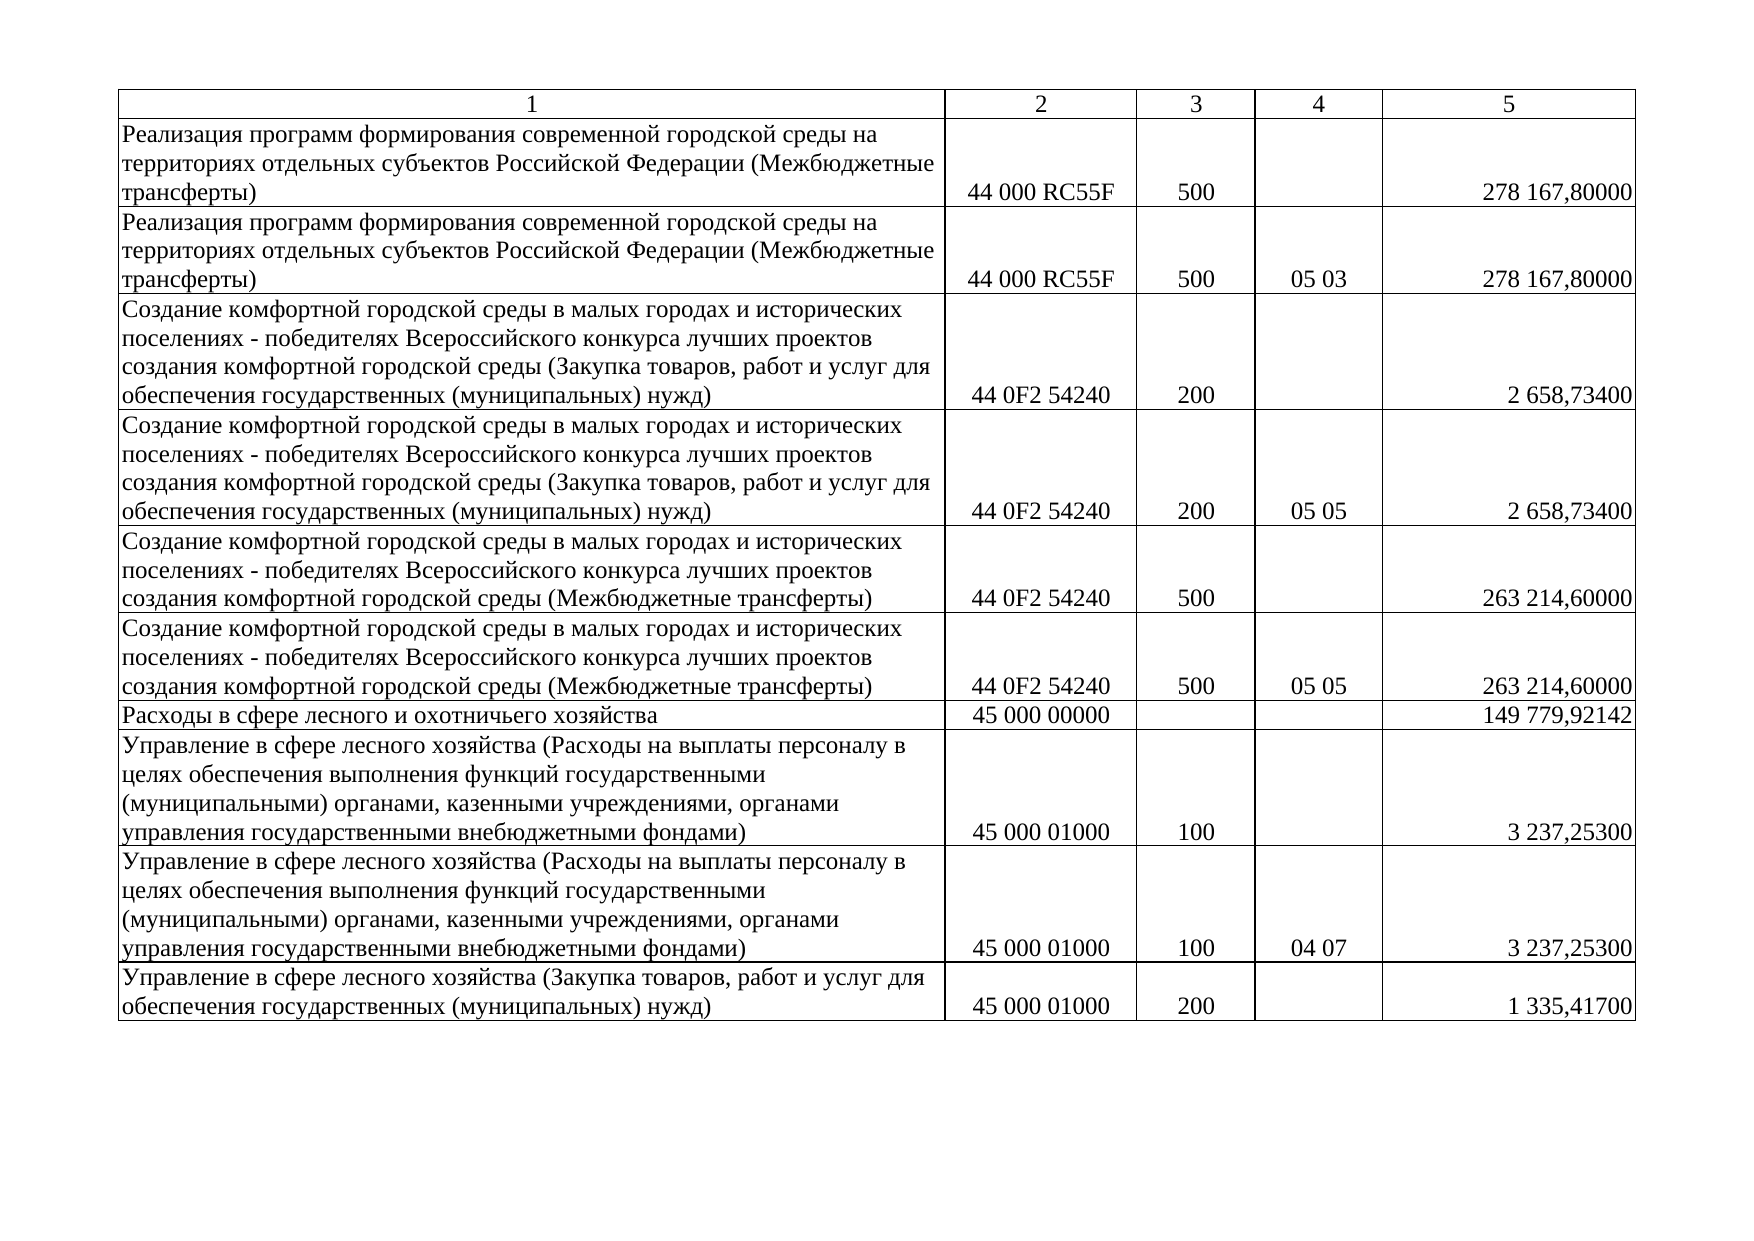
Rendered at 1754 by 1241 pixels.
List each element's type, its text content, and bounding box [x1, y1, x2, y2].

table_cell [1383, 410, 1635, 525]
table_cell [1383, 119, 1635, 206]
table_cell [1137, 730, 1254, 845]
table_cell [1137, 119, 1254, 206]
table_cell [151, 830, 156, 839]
table_header 2 [946, 90, 1136, 118]
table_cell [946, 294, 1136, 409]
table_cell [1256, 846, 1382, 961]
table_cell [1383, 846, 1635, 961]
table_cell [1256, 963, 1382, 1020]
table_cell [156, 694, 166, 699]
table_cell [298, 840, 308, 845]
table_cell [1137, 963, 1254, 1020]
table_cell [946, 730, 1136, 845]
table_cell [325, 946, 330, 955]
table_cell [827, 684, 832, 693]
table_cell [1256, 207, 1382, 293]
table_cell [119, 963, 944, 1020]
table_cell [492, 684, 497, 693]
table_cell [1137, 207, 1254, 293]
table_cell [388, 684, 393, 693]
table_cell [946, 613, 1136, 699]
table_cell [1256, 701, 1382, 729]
table_header 3 [1137, 90, 1254, 118]
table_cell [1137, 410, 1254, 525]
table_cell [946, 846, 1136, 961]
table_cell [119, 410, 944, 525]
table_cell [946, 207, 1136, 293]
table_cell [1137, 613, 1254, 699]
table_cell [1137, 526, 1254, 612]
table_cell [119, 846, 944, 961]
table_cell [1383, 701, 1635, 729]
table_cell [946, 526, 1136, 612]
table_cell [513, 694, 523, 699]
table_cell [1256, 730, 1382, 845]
table_header 5 [1383, 90, 1635, 118]
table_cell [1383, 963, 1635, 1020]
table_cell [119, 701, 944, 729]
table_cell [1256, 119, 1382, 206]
table_header 4 [1256, 90, 1382, 118]
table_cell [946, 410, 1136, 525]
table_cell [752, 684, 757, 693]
table_header 1 [119, 90, 944, 118]
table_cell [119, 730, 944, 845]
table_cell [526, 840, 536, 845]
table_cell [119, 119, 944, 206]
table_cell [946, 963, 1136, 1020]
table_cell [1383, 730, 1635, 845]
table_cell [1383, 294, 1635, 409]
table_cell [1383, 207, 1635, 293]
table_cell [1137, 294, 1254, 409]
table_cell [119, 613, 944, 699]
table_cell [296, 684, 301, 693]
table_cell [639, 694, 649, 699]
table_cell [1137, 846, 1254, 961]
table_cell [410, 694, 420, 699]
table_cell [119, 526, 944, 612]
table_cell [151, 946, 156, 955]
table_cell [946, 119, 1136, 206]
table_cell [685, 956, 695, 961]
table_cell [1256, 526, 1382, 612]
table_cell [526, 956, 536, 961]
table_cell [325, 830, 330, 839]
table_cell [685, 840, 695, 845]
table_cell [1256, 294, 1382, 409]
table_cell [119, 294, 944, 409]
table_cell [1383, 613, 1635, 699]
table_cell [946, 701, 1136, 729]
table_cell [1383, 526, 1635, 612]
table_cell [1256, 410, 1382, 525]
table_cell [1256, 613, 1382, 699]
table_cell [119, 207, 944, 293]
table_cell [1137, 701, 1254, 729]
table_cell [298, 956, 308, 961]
